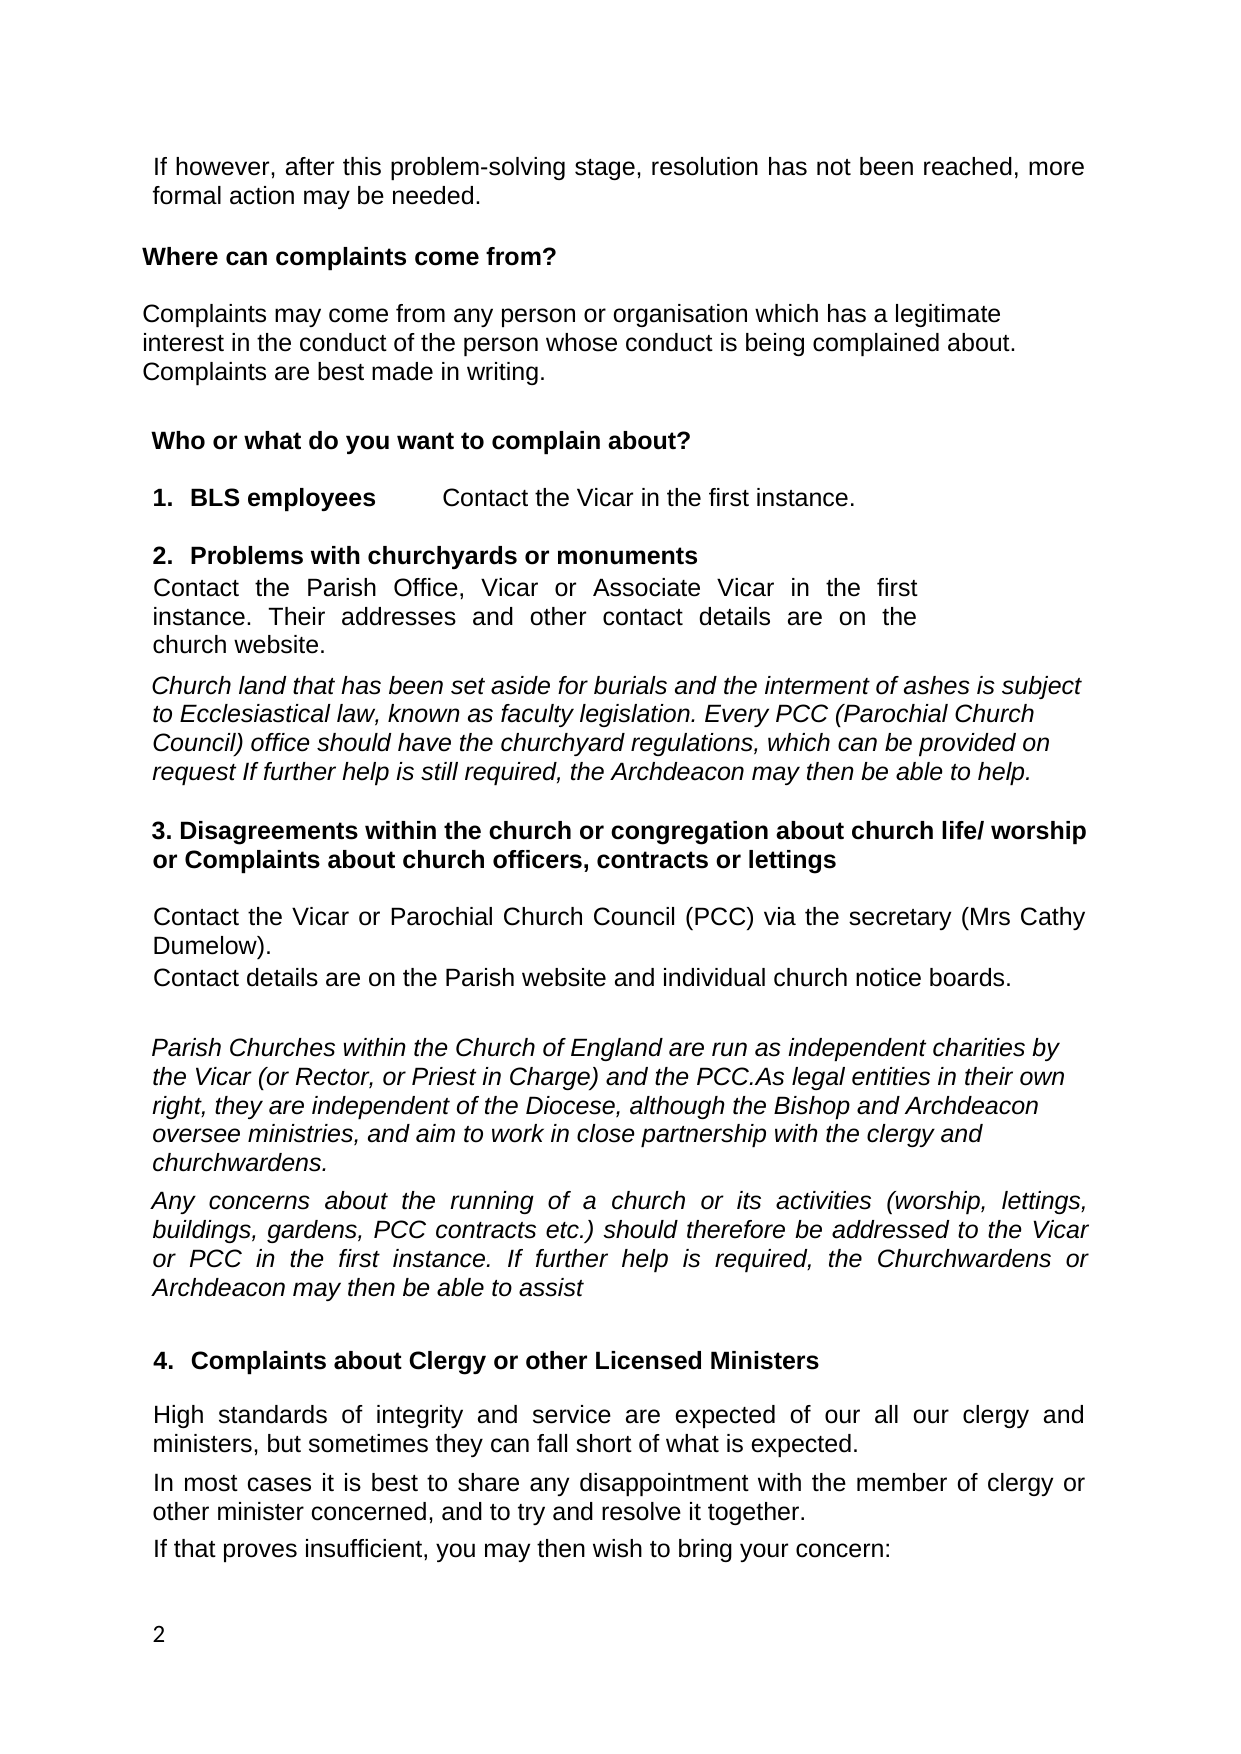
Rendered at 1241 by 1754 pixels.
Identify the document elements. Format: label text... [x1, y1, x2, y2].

text Where can complaints come from? [67, 242, 1096, 270]
text Who or what do you want to complain about? [151, 426, 1096, 454]
text If that proves insufficient, you may then wish to bring your concern: [152, 1534, 1087, 1562]
list Problems with churchyards or monuments [152, 541, 1087, 569]
list BLS employees Contact the Vicar in the first instance. [152, 483, 1087, 512]
text Complaints may come from any person or organisation which has a legitimate interest in the conduct of the person whose conduct is being complained about. Complaints are best made in writing. [142, 299, 1090, 385]
text 3. Disagreements within the church or congregation about church life/ worship or Complaints about church officers, contracts or lettings [151, 816, 1096, 874]
text If however, after this problem-solving stage, resolution has not been reached, more formal action may be needed. [152, 152, 1087, 209]
subtitle Complaints about Clergy or other Licensed Ministers [153, 1346, 1096, 1375]
text Any concerns about the running of a church or its activities (worship, lettings, buildings, gardens, PCC contracts etc.) should therefore be addressed to the Vicar or PCC in the first instance. If further help is required, the Churchwardens or Archdeacon may then be able to assist [151, 1186, 1092, 1301]
text Contact the Parish Office, Vicar or Associate Vicar in the first instance. Their addresses and other contact details are on the church website. [152, 573, 918, 659]
text Parish Churches within the Church of England are run as independent charities by the Vicar (or Rector, or Priest in Charge) and the PCC.As legal entities in their own right, they are independent of the Diocese, although the Bishop and Archdeacon oversee ministries, and aim to work in close partnership with the clergy and churchwardens. [151, 1033, 1096, 1177]
text Contact details are on the Parish website and individual church notice boards. [152, 963, 1087, 992]
text Contact the Vicar or Parochial Church Council (PCC) via the secretary (Mrs Cathy Dumelow). [152, 902, 1087, 959]
text High standards of integrity and service are expected of our all our clergy and ministers, but sometimes they can fall short of what is expected. [152, 1400, 1087, 1458]
text Church land that has been set aside for burials and the interment of ashes is subject to Ecclesiastical law, known as faculty legislation. Every PCC (Parochial Church Council) office should have the churchyard regulations, which can be provided on request If further help is still required, the Archdeacon may then be able to help. [151, 671, 1096, 786]
text In most cases it is best to share any disappointment with the member of clergy or other minister concerned, and to try and resolve it together. [152, 1468, 1087, 1526]
